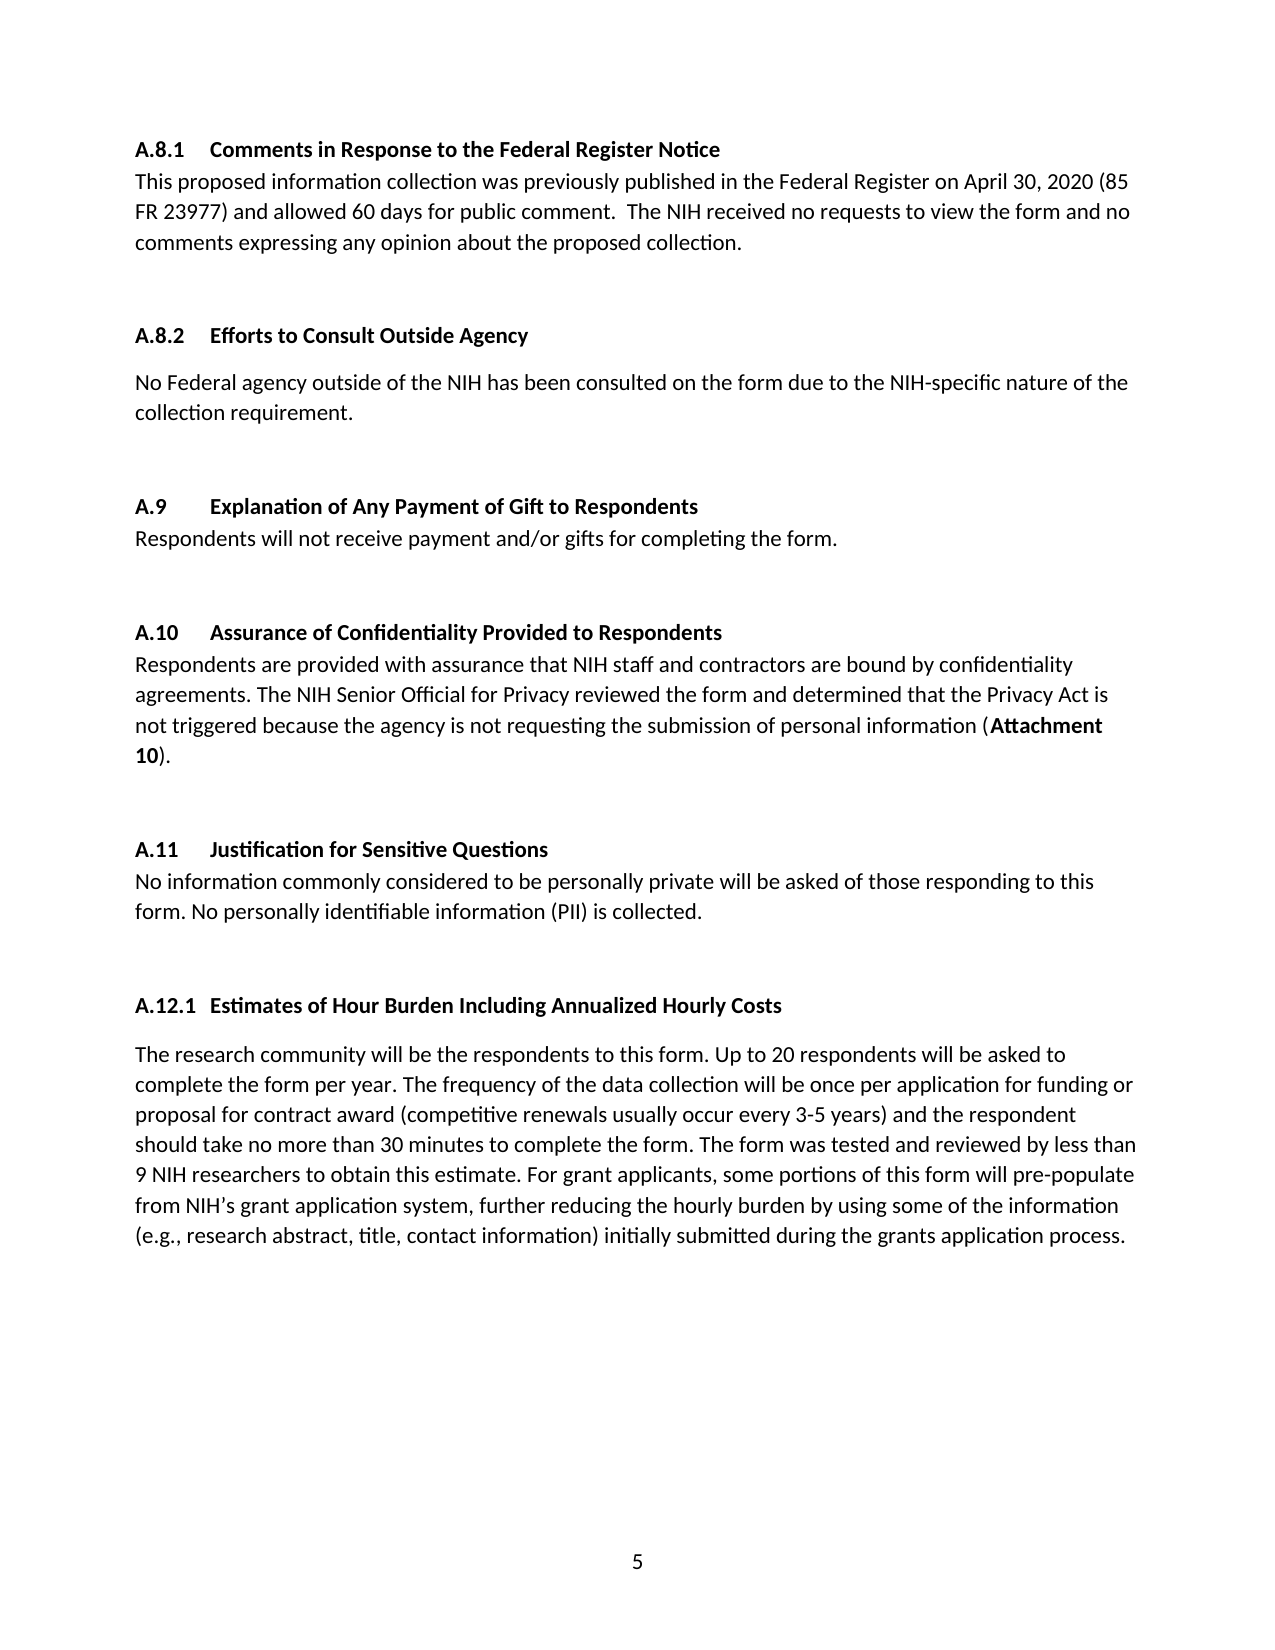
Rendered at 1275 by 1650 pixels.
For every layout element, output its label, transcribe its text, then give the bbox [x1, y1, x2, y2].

text A.8.2 Efforts to Consult Outside Agency [135, 321, 1140, 349]
text This proposed information collection was previously published in the Federal Register on April 30, 2020 (85 FR 23977) and allowed 60 days for public comment. The NIH received no requests to view the form and no comments expressing any opinion about the proposed collection. [135, 167, 1140, 256]
text Respondents are provided with assurance that NIH staff and contractors are bound by confidentiality agreements. The NIH Senior Official for Privacy reviewed the form and determined that the Privacy Act is not triggered because the agency is not requesting the submission of personal information (Attachment 10). [135, 650, 1140, 769]
text A.9 Explanation of Any Payment of Gift to Respondents [135, 492, 1140, 520]
text No information commonly considered to be personally private will be asked of those responding to this form. No personally identifiable information (PII) is collected. [135, 867, 1140, 925]
text A.11 Justification for Sensitive Questions [135, 835, 1140, 863]
subtitle A.8.1 Comments in Response to the Federal Register Notice [135, 135, 1140, 163]
text A.12.1 Estimates of Hour Burden Including Annualized Hourly Costs [135, 991, 1140, 1019]
text Respondents will not receive payment and/or gifts for completing the form. [135, 524, 1140, 552]
text No Federal agency outside of the NIH has been consulted on the form due to the NIH-specific nature of the collection requirement. [135, 368, 1140, 426]
text The research community will be the respondents to this form. Up to 20 respondents will be asked to complete the form per year. The frequency of the data collection will be once per application for funding or proposal for contract award (competitive renewals usually occur every 3-5 years) and the respondent should take no more than 30 minutes to complete the form. The form was tested and reviewed by less than 9 NIH researchers to obtain this estimate. For grant applicants, some portions of this form will pre-populate from NIH’s grant application system, further reducing the hourly burden by using some of the information (e.g., research abstract, title, contact information) initially submitted during the grants application process. [135, 1040, 1140, 1249]
text A.10 Assurance of Confidentiality Provided to Respondents [135, 618, 1140, 646]
